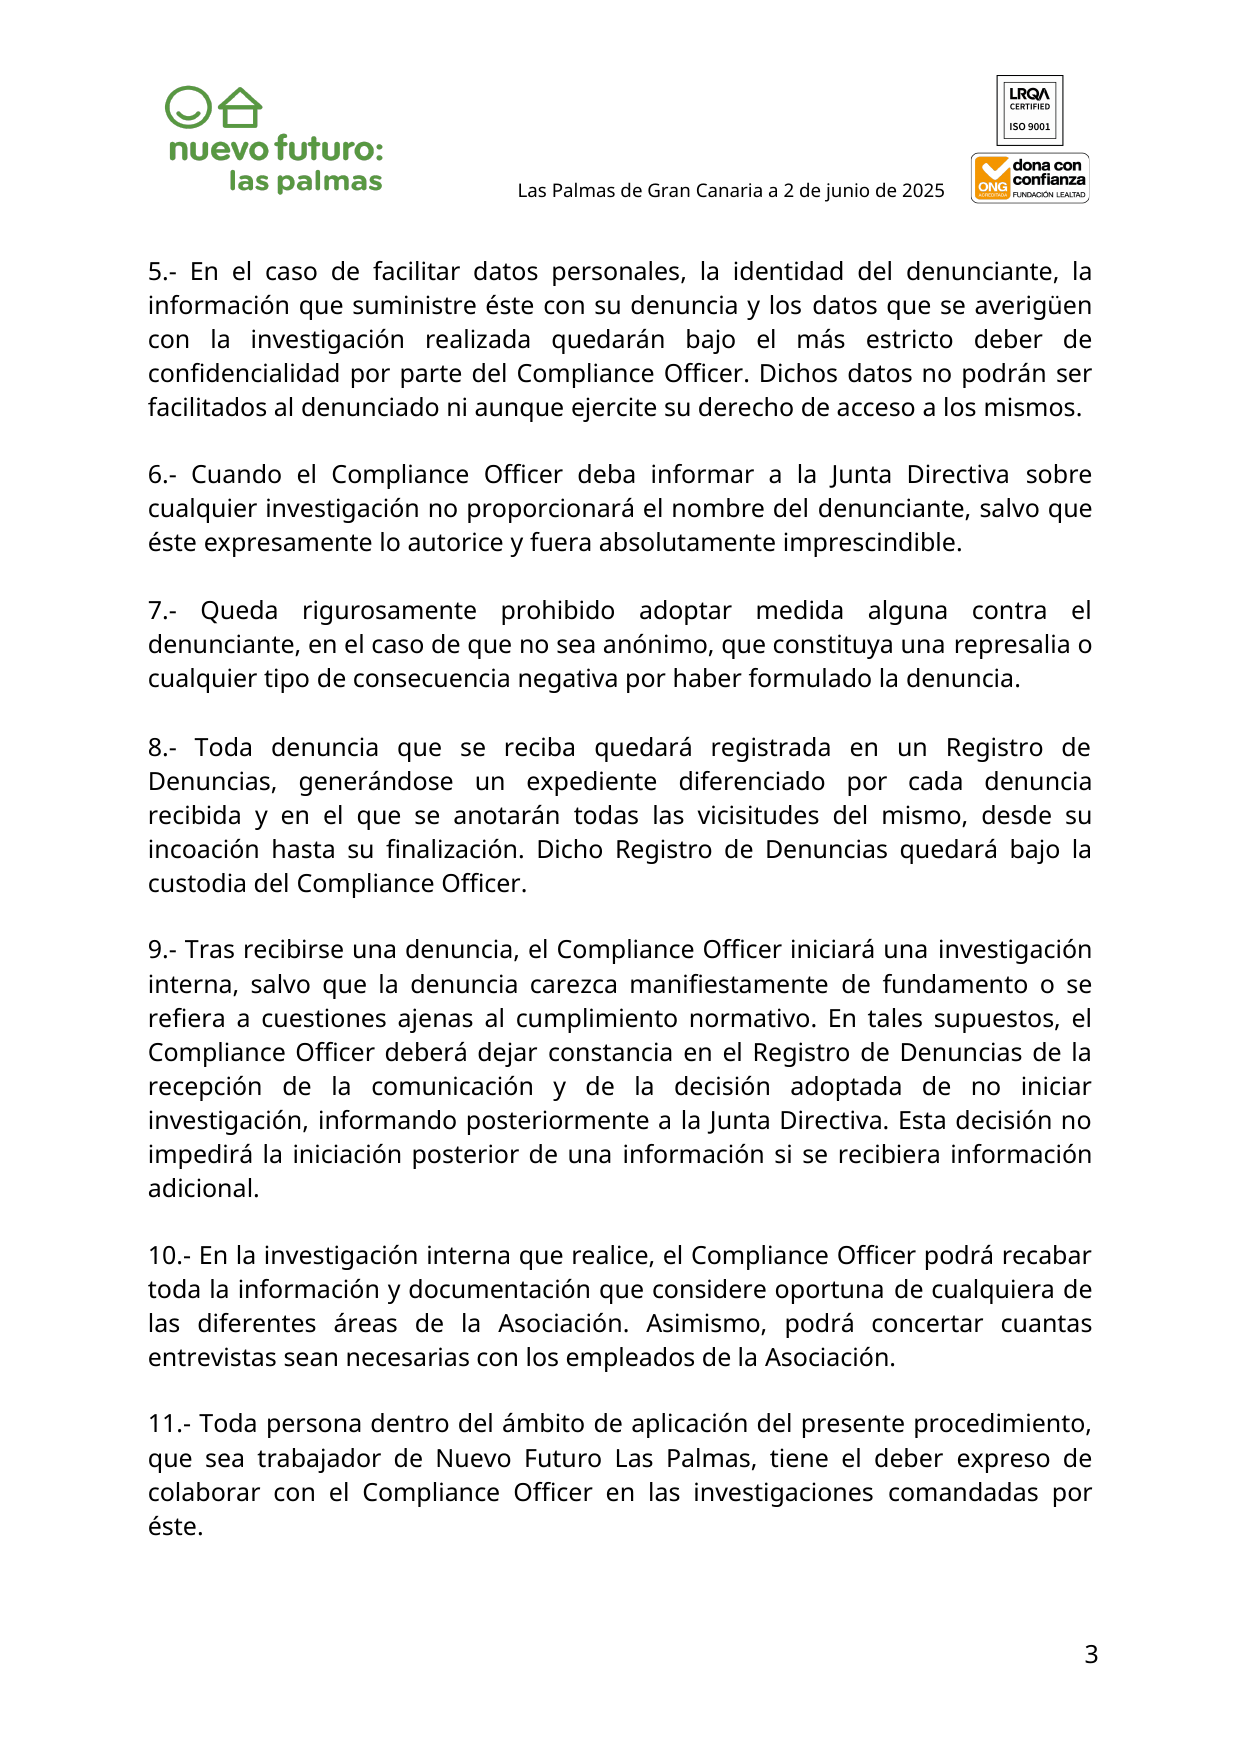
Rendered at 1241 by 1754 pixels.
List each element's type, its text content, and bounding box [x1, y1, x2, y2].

text 6.- Cuando el Compliance Officer deba informar a la Junta Directiva sobre cualquier investigación no proporcionará el nombre del denunciante, salvo que éste expresamente lo autorice y fuera absolutamente imprescindible. [148, 457, 1092, 559]
picture [970, 152, 1090, 204]
picture [996, 75, 1065, 147]
text 8.- Toda denuncia que se reciba quedará registrada en un Registro de Denuncias, generándose un expediente diferenciado por cada denuncia recibida y en el que se anotarán todas las vicisitudes del mismo, desde su incoación hasta su finalización. Dicho Registro de Denuncias quedará bajo la custodia del Compliance Officer. [148, 729, 1092, 899]
text 5.- En el caso de facilitar datos personales, la identidad del denunciante, la información que suministre éste con su denuncia y los datos que se averigüen con la investigación realizada quedarán bajo el más estricto deber de confidencialidad por parte del Compliance Officer. Dichos datos no podrán ser facilitados al denunciado ni aunque ejercite su derecho de acceso a los mismos. [148, 254, 1092, 424]
text 10.- En la investigación interna que realice, el Compliance Officer podrá recabar toda la información y documentación que considere oportuna de cualquiera de las diferentes áreas de la Asociación. Asimismo, podrá concertar cuantas entrevistas sean necesarias con los empleados de la Asociación. [148, 1237, 1092, 1373]
text 11.- Toda persona dentro del ámbito de aplicación del presente procedimiento, que sea trabajador de Nuevo Futuro Las Palmas, tiene el deber expreso de colaborar con el Compliance Officer en las investigaciones comandadas por éste. [148, 1406, 1092, 1542]
text 7.- Queda rigurosamente prohibido adoptar medida alguna contra el denunciante, en el caso de que no sea anónimo, que constituya una represalia o cualquier tipo de consecuencia negativa por haber formulado la denuncia. [148, 593, 1092, 695]
text 9.- Tras recibirse una denuncia, el Compliance Officer iniciará una investigación interna, salvo que la denuncia carezca manifiestamente de fundamento o se refiera a cuestiones ajenas al cumplimiento normativo. En tales supuestos, el Compliance Officer deberá dejar constancia en el Registro de Denuncias de la recepción de la comunicación y de la decisión adoptada de no iniciar investigación, informando posteriormente a la Junta Directiva. Esta decisión no impedirá la iniciación posterior de una información si se recibiera información adicional. [148, 932, 1092, 1205]
